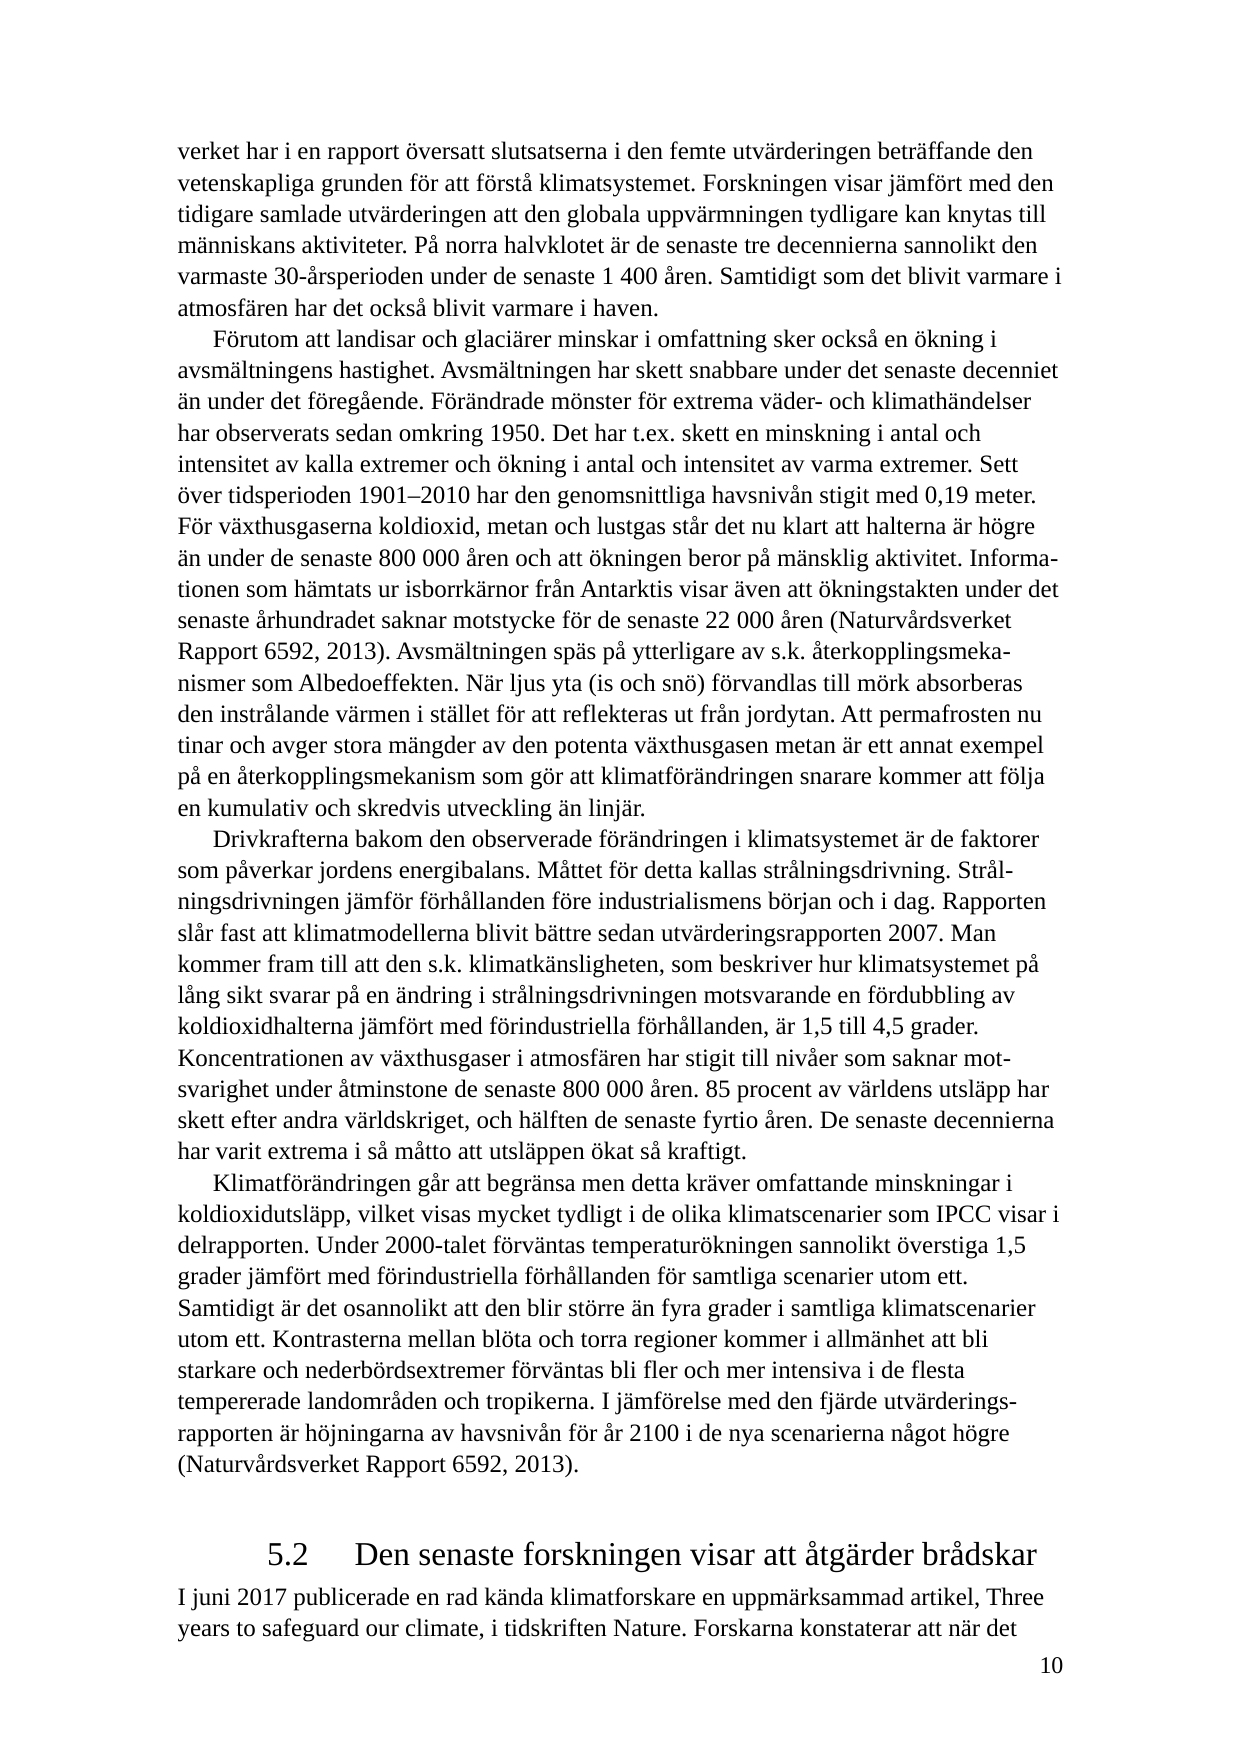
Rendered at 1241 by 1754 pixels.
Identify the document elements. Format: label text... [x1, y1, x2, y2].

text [177, 1580, 1063, 1642]
text Klimatförändringen går att begränsa men detta kräver omfattande minskningar i koldioxidutsläpp, vilket visas mycket tydligt i de olika klimatscenarier som IPCC visar i delrapporten. Under 2000-talet förväntas temperaturökningen sannolikt överstiga 1,5 grader jämfört med förindustriella förhållanden för samtliga scenarier utom ett. Samtidigt är det osannolikt att den blir större än fyra grader i samtliga klimatscenarier utom ett. Kontrasterna mellan blöta och torra regioner kommer i allmänhet att bli starkare och nederbördsextremer förväntas bli fler och mer intensiva i de flesta tempererade landområden och tropikerna. I jämförelse med den fjärde utvärderingsrapporten är höjningarna av havsnivån för år 2100 i de nya scenarierna något högre (Naturvårdsverket Rapport 6592, 2013). [177, 1165, 1063, 1478]
text Förutom att landisar och glaciärer minskar i omfattning sker också en ökning i avsmältningens hastighet. Avsmältningen har skett snabbare under det senaste decenniet än under det föregående. Förändrade mönster för extrema väder- och klimathändelser har observerats sedan omkring 1950. Det har t.ex. skett en minskning i antal och intensitet av kalla extremer och ökning i antal och intensitet av varma extremer. Sett över tidsperioden 1901–2010 har den genomsnittliga havsnivån stigit med 0,19 meter. För växthusgaserna koldioxid, metan och lustgas står det nu klart att halterna är högre än under de senaste 800 000 åren och att ökningen beror på mänsklig aktivitet. Informationen som hämtats ur isborrkärnor från Antarktis visar även att ökningstakten under det senaste århundradet saknar motstycke för de senaste 22 000 åren (Naturvårdsverket Rapport 6592, 2013). Avsmältningen späs på ytterligare av s.k. återkopplingsmekanismer som Albedoeffekten. När ljus yta (is och snö) förvandlas till mörk absorberas den instrålande värmen i stället för att reflekteras ut från jordytan. Att permafrosten nu tinar och avger stora mängder av den potenta växthusgasen metan är ett annat exempel på en återkopplingsmekanism som gör att klimatförändringen snarare kommer att följa en kumulativ och skredvis utveckling än linjär. [177, 321, 1063, 821]
subtitle Den senaste forskningen visar att åtgärder brådskar [237, 1540, 1063, 1571]
text Drivkrafterna bakom den observerade förändringen i klimatsystemet är de faktorer som påverkar jordens energibalans. Måttet för detta kallas strålningsdrivning. Strålningsdrivningen jämför förhållanden före industrialismens början och i dag. Rapporten slår fast att klimatmodellerna blivit bättre sedan utvärderingsrapporten 2007. Man kommer fram till att den s.k. klimatkänsligheten, som beskriver hur klimatsystemet på lång sikt svarar på en ändring i strålningsdrivningen motsvarande en fördubbling av koldioxidhalterna jämfört med förindustriella förhållanden, är 1,5 till 4,5 grader. Koncentrationen av växthusgaser i atmosfären har stigit till nivåer som saknar motsvarighet under åtminstone de senaste 800 000 åren. 85 procent av världens utsläpp har skett efter andra världskriget, och hälften de senaste fyrtio åren. De senaste decennierna har varit extrema i så måtto att utsläppen ökat så kraftigt. [177, 821, 1063, 1165]
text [177, 134, 1063, 321]
